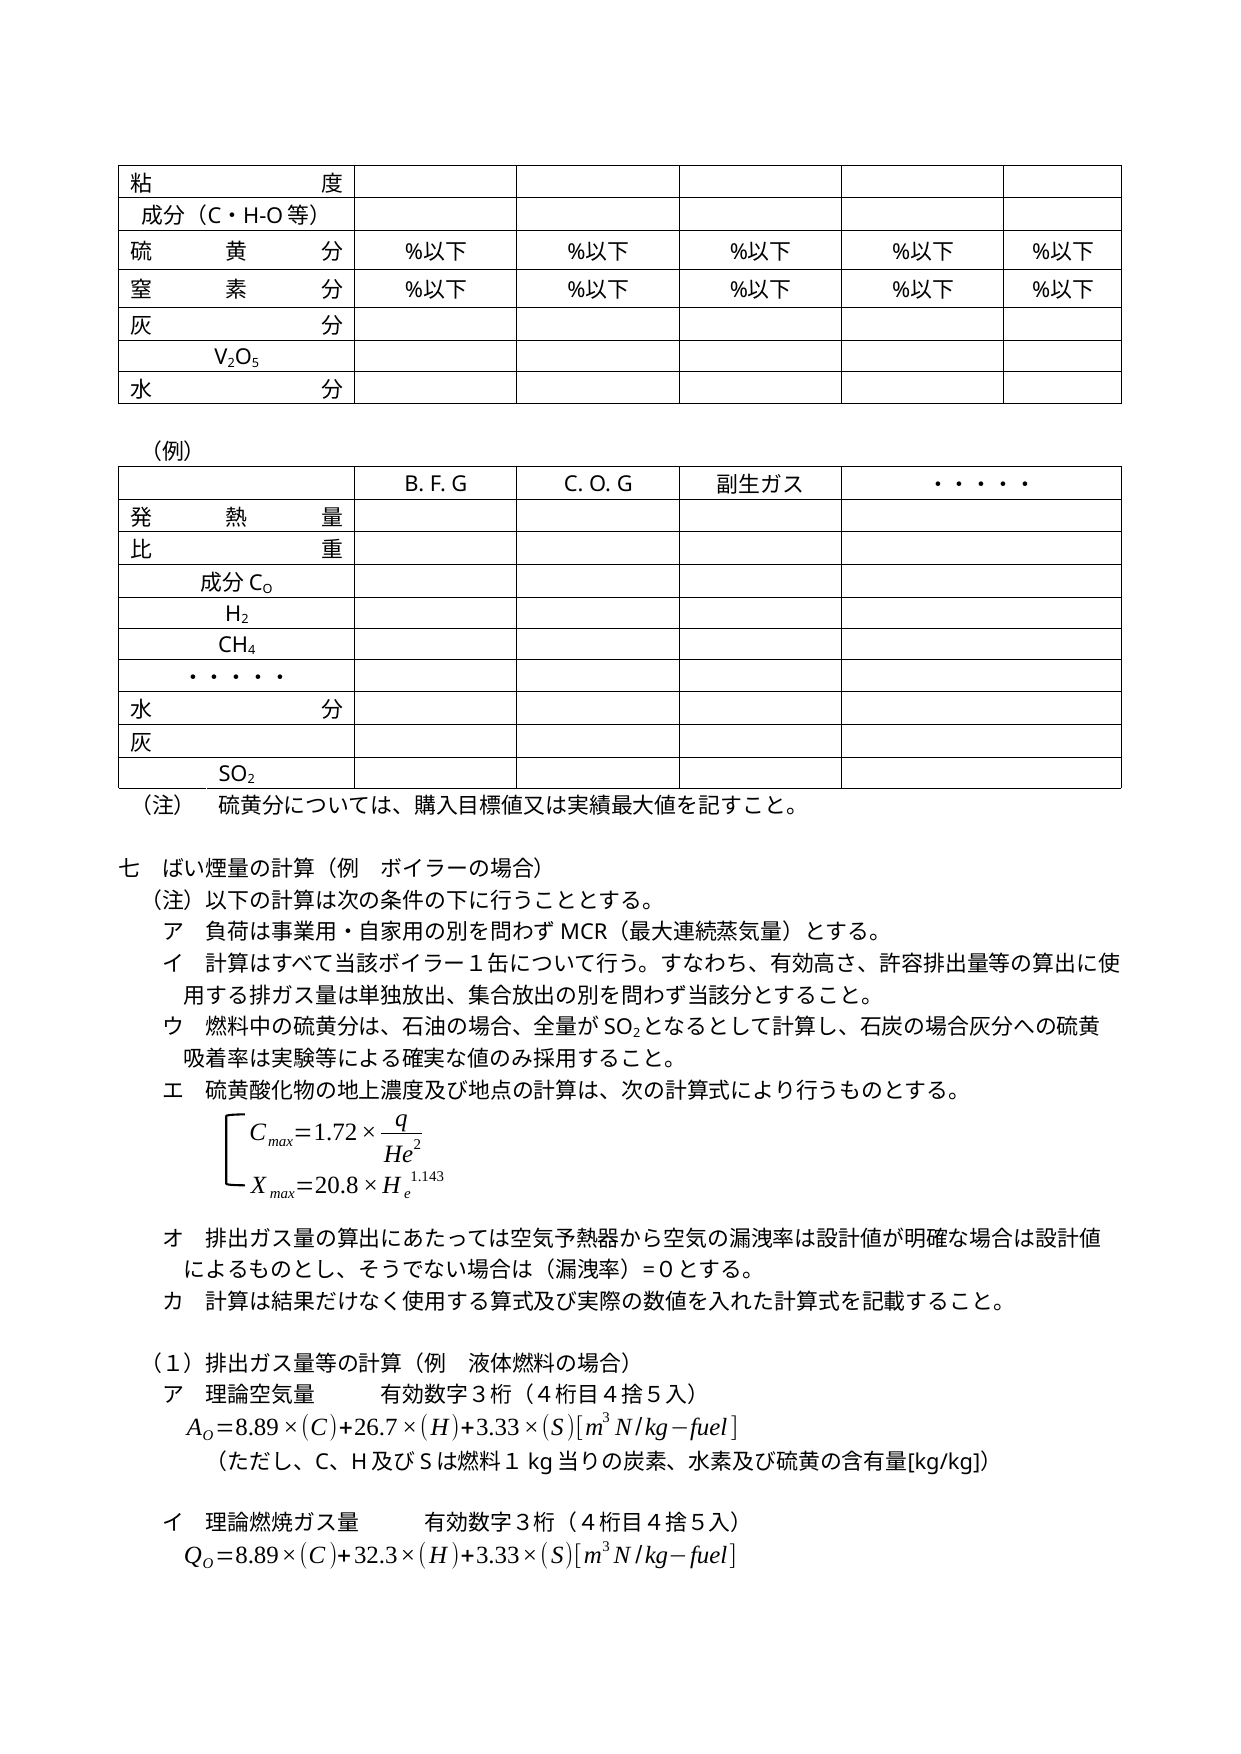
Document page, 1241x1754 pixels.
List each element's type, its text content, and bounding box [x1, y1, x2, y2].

text オ 排出ガス量の算出にあたっては空気予熱器から空気の漏洩率は設計値が明確な場合は設計値によるものとし、そうでない場合は（漏洩率）=０とする。 [162, 1221, 1122, 1284]
table_cell [680, 198, 841, 230]
table_cell [517, 372, 679, 403]
table_cell [517, 341, 679, 371]
table_cell [517, 308, 679, 340]
table_cell 水分 [119, 692, 354, 724]
table_cell H2 [119, 598, 354, 628]
text カ 計算は結果だけなく使用する算式及び実際の数値を入れた計算式を記載すること。 [162, 1284, 1122, 1316]
table_cell 成分CO [119, 565, 354, 597]
table_cell [842, 725, 1121, 757]
table_header ・・・・・ [842, 467, 1121, 498]
table_cell [842, 500, 1121, 531]
text ウ 燃料中の硫黄分は、石油の場合、全量がSO2となるとして計算し、石炭の場合灰分への硫黄吸着率は実験等による確実な値のみ採用すること。 [162, 1009, 1122, 1073]
table_cell [680, 565, 841, 597]
table_cell [680, 629, 841, 658]
table_cell CH4 [119, 629, 354, 658]
table_cell [355, 198, 516, 230]
table_cell %以下 [517, 270, 679, 307]
text イ 計算はすべて当該ボイラー１缶について行う。すなわち、有効高さ、許容排出量等の算出に使用する排ガス量は単独放出、集合放出の別を問わず当該分とすること。 [162, 946, 1122, 1009]
table_cell [680, 372, 841, 403]
text 七 ばい煙量の計算（例 ボイラーの場合） [118, 851, 1122, 883]
table_cell [355, 500, 516, 531]
table_cell [355, 565, 516, 597]
table_cell [842, 308, 1003, 340]
table_header [119, 467, 354, 498]
table_header B. F. G [355, 467, 516, 498]
table_cell [517, 198, 679, 230]
table_cell [842, 532, 1121, 564]
table_header C. O. G [517, 467, 679, 498]
table_cell [517, 565, 679, 597]
table_cell [355, 166, 516, 197]
table_cell 粘度 [119, 166, 354, 197]
table_cell [842, 372, 1003, 403]
table_cell [355, 692, 516, 724]
table_cell [355, 372, 516, 403]
table_cell [517, 598, 679, 628]
table_cell %以下 [842, 270, 1003, 307]
table_cell %以下 [680, 231, 841, 268]
text （１）排出ガス量等の計算（例 液体燃料の場合） [140, 1346, 1122, 1377]
table_cell %以下 [517, 231, 679, 268]
table_cell [842, 166, 1003, 197]
text エ 硫黄酸化物の地上濃度及び地点の計算は、次の計算式により行うものとする。 [162, 1073, 1122, 1104]
table_cell [1004, 308, 1121, 340]
table_cell %以下 [1004, 231, 1121, 268]
table_cell [517, 725, 679, 757]
table_cell [517, 692, 679, 724]
table_cell 灰分 [119, 308, 354, 340]
text ア 理論空気量 有効数字３桁（４桁目４捨５入） [162, 1377, 1122, 1409]
table_cell [1004, 198, 1121, 230]
table_cell [355, 629, 516, 658]
table_cell [355, 308, 516, 340]
table_cell 窒素分 [119, 270, 354, 307]
table_cell [680, 725, 841, 757]
table_cell [680, 532, 841, 564]
table_cell [355, 598, 516, 628]
table_cell [517, 758, 679, 787]
table_cell V2O5 [119, 341, 354, 371]
table_cell （注） [119, 789, 206, 820]
table_cell [680, 308, 841, 340]
table_cell [355, 725, 516, 757]
table_cell 成分（C・H-O等） [119, 198, 354, 230]
table_cell [680, 166, 841, 197]
table_header 副生ガス [680, 467, 841, 498]
table_cell [355, 758, 516, 787]
table_cell [517, 660, 679, 691]
table_cell 硫黄分 [119, 231, 354, 268]
table_cell [842, 598, 1121, 628]
table_cell [1004, 341, 1121, 371]
table_cell ・・・・・ [119, 660, 354, 691]
table_cell [680, 500, 841, 531]
table_cell [1004, 372, 1121, 403]
table_cell [842, 341, 1003, 371]
table_cell [355, 341, 516, 371]
table_cell [680, 692, 841, 724]
text イ 理論燃焼ガス量 有効数字３桁（４桁目４捨５入） [162, 1505, 1122, 1537]
table_cell [517, 166, 679, 197]
table_cell [355, 532, 516, 564]
table_cell [517, 532, 679, 564]
table_cell [842, 660, 1121, 691]
table_cell [680, 598, 841, 628]
table_cell [517, 500, 679, 531]
table_cell %以下 [355, 270, 516, 307]
table_cell 比重 [119, 532, 354, 564]
table_cell %以下 [842, 231, 1003, 268]
table_cell SO2 [119, 758, 354, 787]
table_cell %以下 [1004, 270, 1121, 307]
text ア 負荷は事業用・自家用の別を問わずMCR（最大連続蒸気量）とする。 [162, 914, 1122, 946]
table_cell 水分 [119, 372, 354, 403]
table_cell [517, 629, 679, 658]
table_cell 発熱量 [119, 500, 354, 531]
table_cell [842, 758, 1121, 787]
table_cell 硫黄分については、購入目標値又は実績最大値を記すこと。 [207, 789, 1121, 820]
table_cell [680, 758, 841, 787]
table_cell %以下 [355, 231, 516, 268]
text （ただし、C、H及びSは燃料１kg当りの炭素、水素及び硫黄の含有量[kg/kg]） [206, 1444, 1122, 1476]
table_cell 灰 [119, 725, 354, 757]
table_cell [680, 660, 841, 691]
text （注）以下の計算は次の条件の下に行うこととする。 [140, 883, 1122, 914]
table_cell %以下 [680, 270, 841, 307]
table_cell [842, 629, 1121, 658]
table_cell [842, 198, 1003, 230]
table_cell [680, 341, 841, 371]
table_cell [1004, 166, 1121, 197]
text （例） [140, 434, 1122, 466]
table_cell [842, 565, 1121, 597]
table_cell [842, 692, 1121, 724]
table_cell [355, 660, 516, 691]
